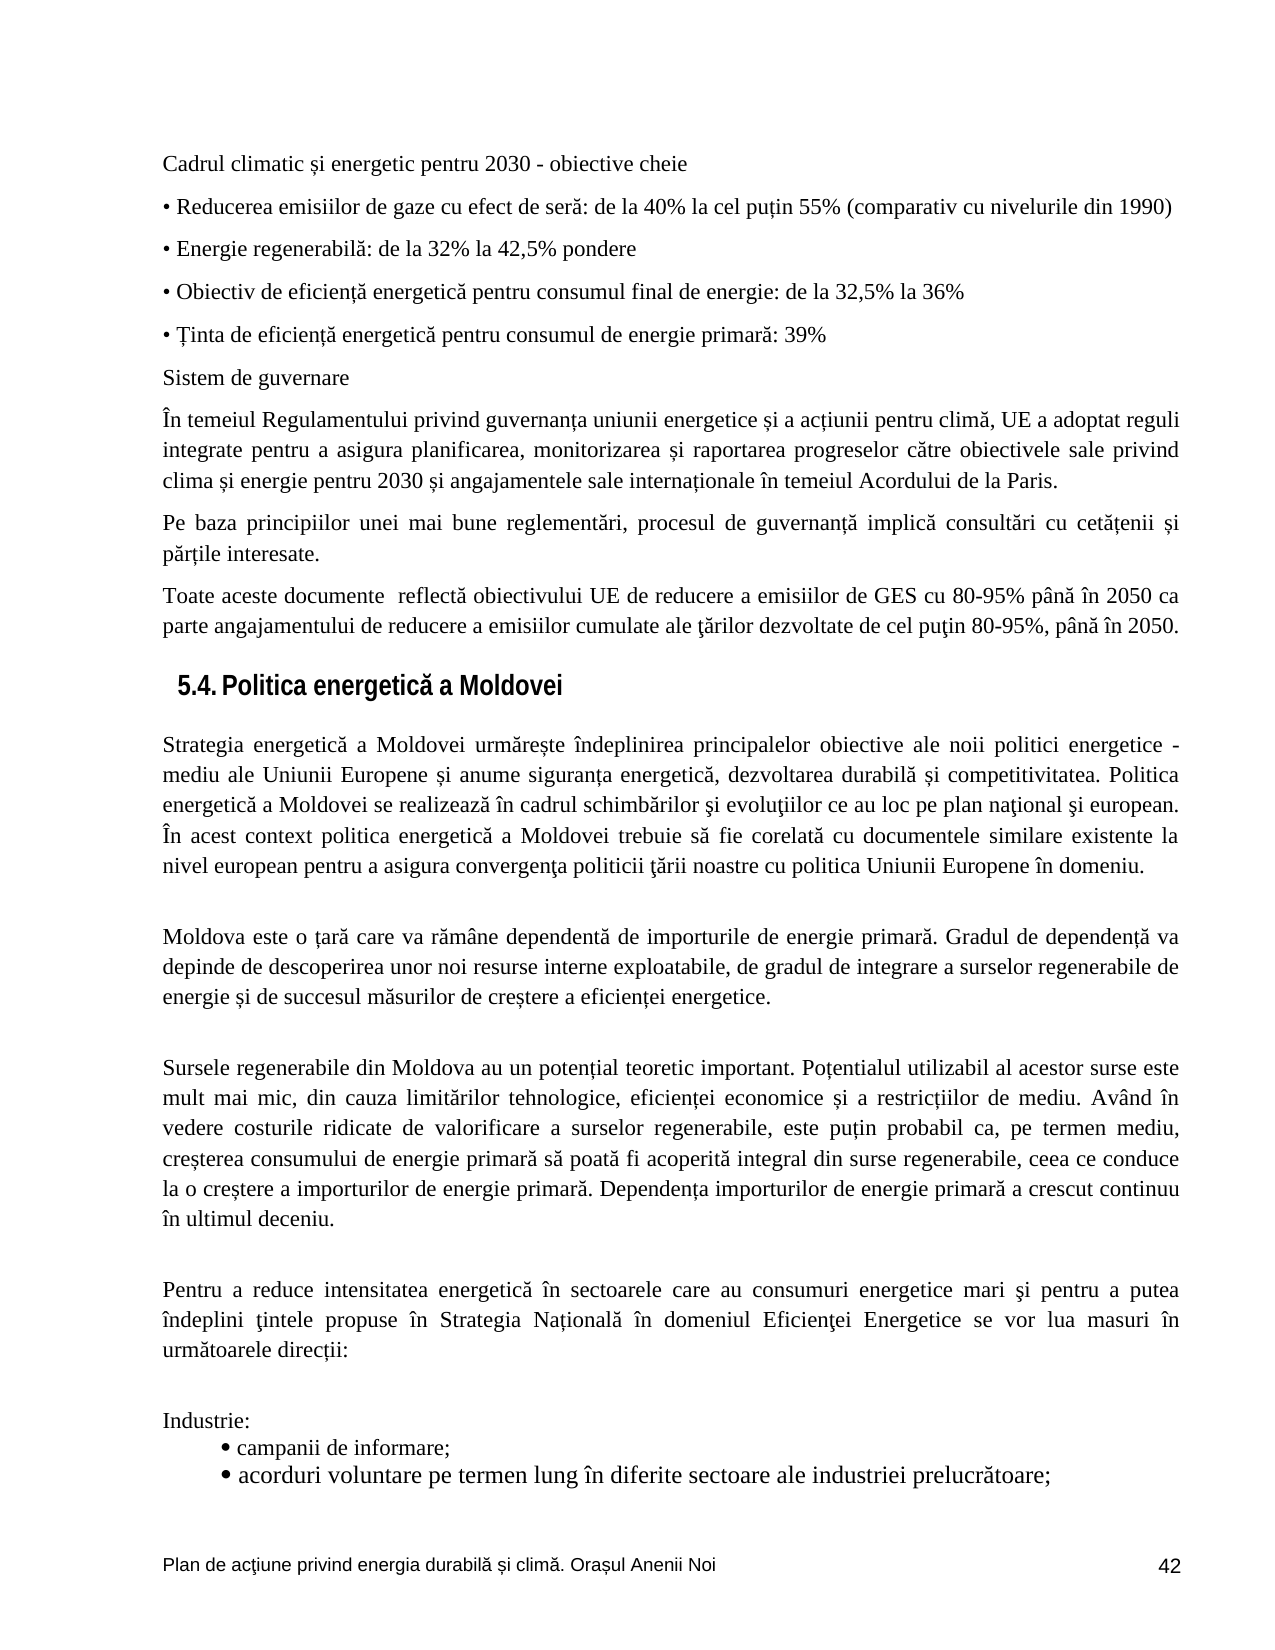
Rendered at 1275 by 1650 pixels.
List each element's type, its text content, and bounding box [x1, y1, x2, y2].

text Pe baza principiilor unei mai bune reglementări, procesul de guvernanță implică consultări cu cetățenii și părțile interesate. [162, 509, 1181, 566]
text Politica energetică a Moldovei [177, 668, 1181, 701]
text Sistem de guvernare [162, 363, 1181, 390]
text Cadrul climatic și energetic pentru 2030 - obiective cheie [162, 150, 1181, 176]
text • Obiectiv de eficiență energetică pentru consumul final de energie: de la 32,5% la 36% [162, 278, 1181, 304]
text • Reducerea emisiilor de gaze cu efect de seră: de la 40% la cel puțin 55% (comparativ cu nivelurile din 1990) [162, 193, 1181, 219]
text Strategia energetică a Moldovei urmărește îndeplinirea principalelor obiective ale noii politici energetice - mediu ale Uniunii Europene și anume siguranța energetică, dezvoltarea durabilă și competitivitatea. Politica energetică a Moldovei se realizează în cadrul schimbărilor şi evoluţiilor ce au loc pe plan naţional şi european. În acest context politica energetică a Moldovei trebuie să fie corelată cu documentele similare existente la nivel european pentru a asigura convergenţa politicii ţării noastre cu politica Uniunii Europene în domeniu. [162, 731, 1181, 878]
text Moldova este o țară care va rămâne dependentă de importurile de energie primară. Gradul de dependență va depinde de descoperirea unor noi resurse interne exploatabile, de gradul de integrare a surselor regenerabile de energie și de succesul măsurilor de creștere a eficienței energetice. [162, 923, 1181, 1009]
text Industrie: [162, 1407, 1181, 1433]
text campanii de informare; [222, 1433, 1181, 1460]
text Toate aceste documente reflectă obiectivului UE de reducere a emisiilor de GES cu 80-95% până în 2050 ca parte angajamentului de reducere a emisiilor cumulate ale ţărilor dezvoltate de cel puţin 80-95%, până în 2050. [162, 582, 1181, 639]
text • Energie regenerabilă: de la 32% la 42,5% pondere [162, 235, 1181, 262]
text acorduri voluntare pe termen lung în diferite sectoare ale industriei prelucrătoare; [222, 1460, 1181, 1489]
text Sursele regenerabile din Moldova au un potențial teoretic important. Poțentialul utilizabil al acestor surse este mult mai mic, din cauza limitărilor tehnologice, eficienței economice și a restricțiilor de mediu. Având în vedere costurile ridicate de valorificare a surselor regenerabile, este puțin probabil ca, pe termen mediu, creșterea consumului de energie primară să poată fi acoperită integral din surse regenerabile, ceea ce conduce la o creștere a importurilor de energie primară. Dependența importurilor de energie primară a crescut continuu în ultimul deceniu. [162, 1054, 1181, 1231]
text În temeiul Regulamentului privind guvernanța uniunii energetice și a acțiunii pentru climă, UE a adoptat reguli integrate pentru a asigura planificarea, monitorizarea și raportarea progreselor către obiectivele sale privind clima și energie pentru 2030 și angajamentele sale internaționale în temeiul Acordului de la Paris. [162, 406, 1181, 493]
text Pentru a reduce intensitatea energetică în sectoarele care au consumuri energetice mari şi pentru a putea îndeplini ţintele propuse în Strategia Națională în domeniul Eficienţei Energetice se vor lua masuri în următoarele direcții: [162, 1276, 1181, 1363]
text • Ținta de eficiență energetică pentru consumul de energie primară: 39% [162, 321, 1181, 347]
